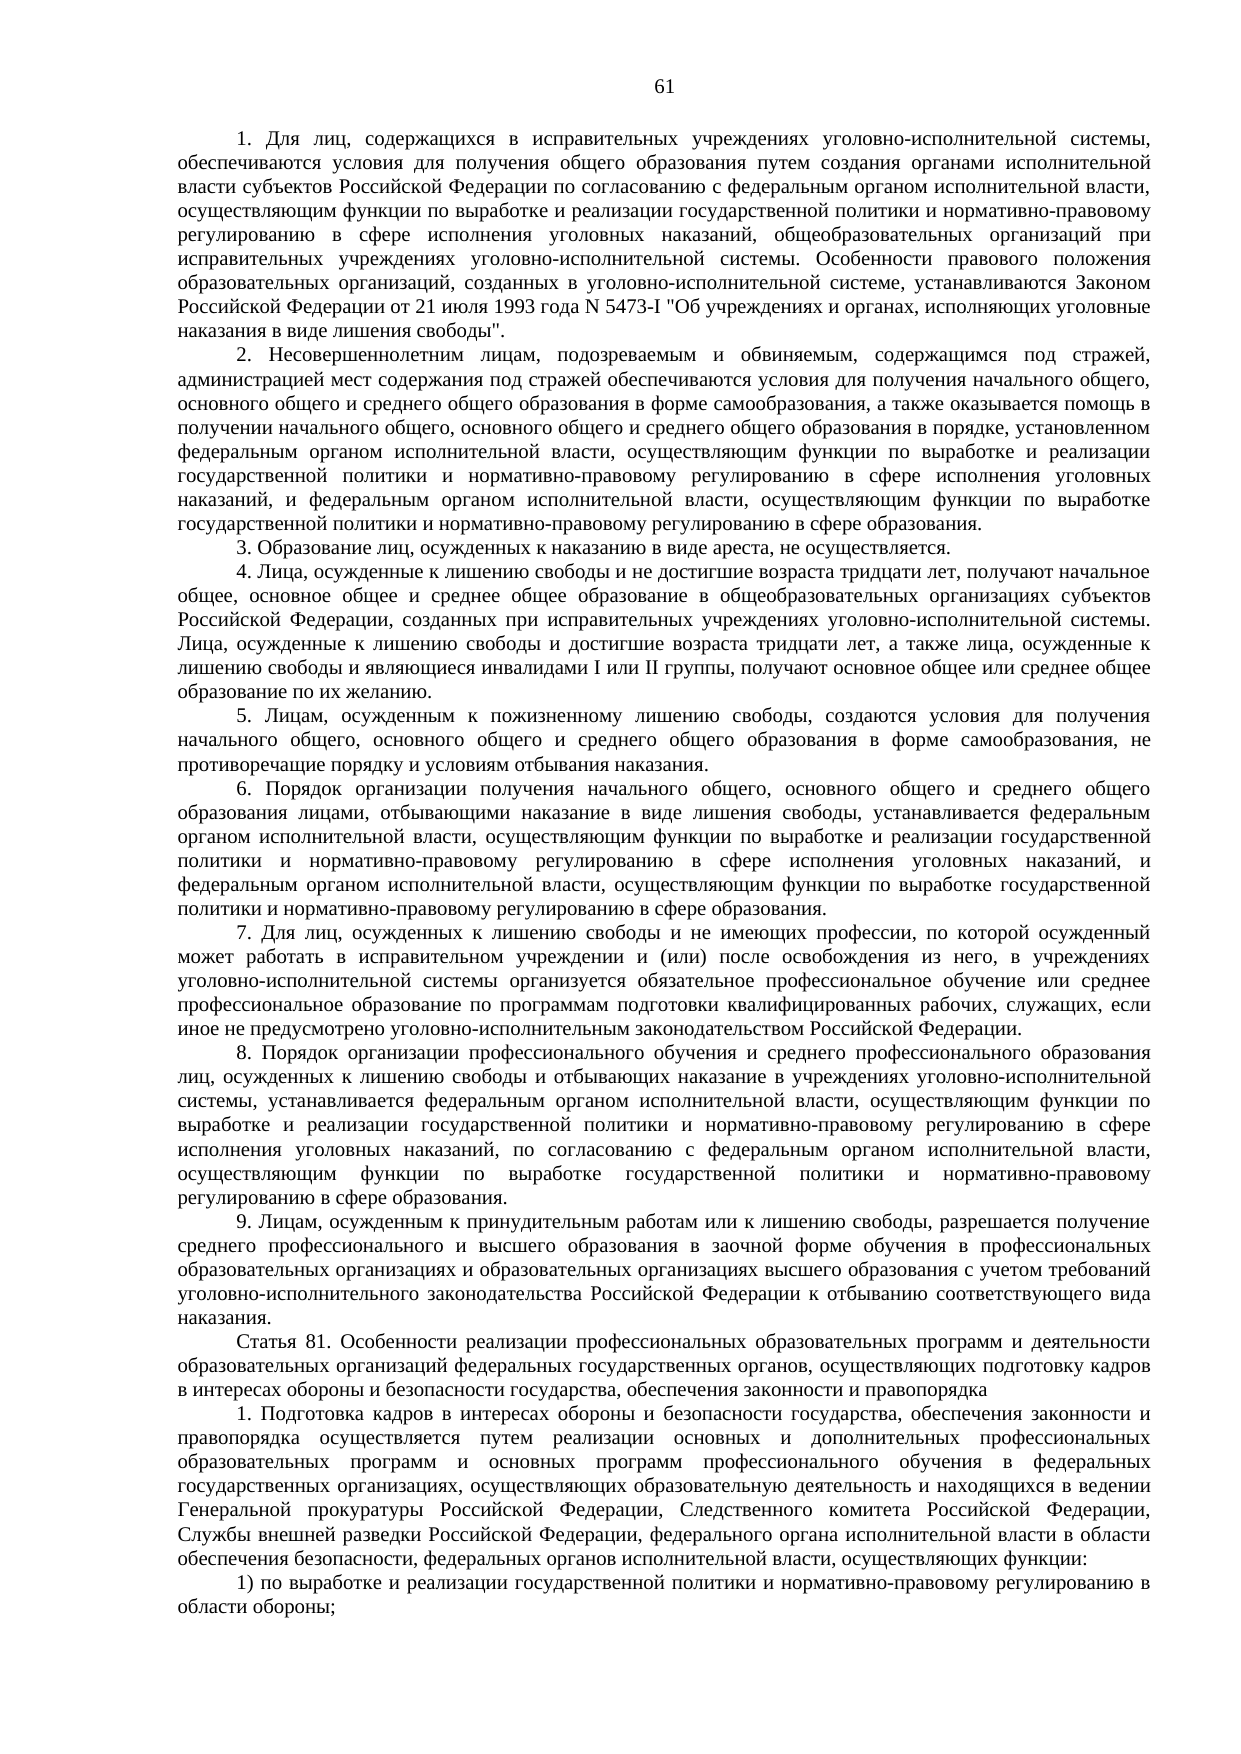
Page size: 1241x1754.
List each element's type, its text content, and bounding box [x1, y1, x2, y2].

text 1. Подготовка кадров в интересах обороны и безопасности государства, обеспечения законности и правопорядка осуществляется путем реализации основных и дополнительных профессиональных образовательных программ и основных программ профессионального обучения в федеральных государственных организациях, осуществляющих образовательную деятельность и находящихся в ведении Генеральной прокуратуры Российской Федерации, Следственного комитета Российской Федерации, Службы внешней разведки Российской Федерации, федерального органа исполнительной власти в области обеспечения безопасности, федеральных органов исполнительной власти, осуществляющих функции: [177, 1401, 1152, 1569]
text 7. Для лиц, осужденных к лишению свободы и не имеющих профессии, по которой осужденный может работать в исправительном учреждении и (или) после освобождения из него, в учреждениях уголовно-исполнительной системы организуется обязательное профессиональное обучение или среднее профессиональное образование по программам подготовки квалифицированных рабочих, служащих, если иное не предусмотрено уголовно-исполнительным законодательством Российской Федерации. [177, 920, 1152, 1040]
text Статья 81. Особенности реализации профессиональных образовательных программ и деятельности образовательных организаций федеральных государственных органов, осуществляющих подготовку кадров в интересах обороны и безопасности государства, обеспечения законности и правопорядка [177, 1329, 1152, 1401]
text 2. Несовершеннолетним лицам, подозреваемым и обвиняемым, содержащимся под стражей, администрацией мест содержания под стражей обеспечиваются условия для получения начального общего, основного общего и среднего общего образования в форме самообразования, а также оказывается помощь в получении начального общего, основного общего и среднего общего образования в порядке, установленном федеральным органом исполнительной власти, осуществляющим функции по выработке и реализации государственной политики и нормативно-правовому регулированию в сфере исполнения уголовных наказаний, и федеральным органом исполнительной власти, осуществляющим функции по выработке государственной политики и нормативно-правовому регулированию в сфере образования. [177, 342, 1152, 535]
text 1) по выработке и реализации государственной политики и нормативно-правовому регулированию в области обороны; [177, 1569, 1152, 1618]
text 1. Для лиц, содержащихся в исправительных учреждениях уголовно-исполнительной системы, обеспечиваются условия для получения общего образования путем создания органами исполнительной власти субъектов Российской Федерации по согласованию с федеральным органом исполнительной власти, осуществляющим функции по выработке и реализации государственной политики и нормативно-правовому регулированию в сфере исполнения уголовных наказаний, общеобразовательных организаций при исправительных учреждениях уголовно-исполнительной системы. Особенности правового положения образовательных организаций, созданных в уголовно-исполнительной системе, устанавливаются Законом Российской Федерации от 21 июля 1993 года N 5473-I "Об учреждениях и органах, исполняющих уголовные наказания в виде лишения свободы". [177, 126, 1152, 342]
text 5. Лицам, осужденным к пожизненному лишению свободы, создаются условия для получения начального общего, основного общего и среднего общего образования в форме самообразования, не противоречащие порядку и условиям отбывания наказания. [177, 703, 1152, 776]
text 8. Порядок организации профессионального обучения и среднего профессионального образования лиц, осужденных к лишению свободы и отбывающих наказание в учреждениях уголовно-исполнительной системы, устанавливается федеральным органом исполнительной власти, осуществляющим функции по выработке и реализации государственной политики и нормативно-правовому регулированию в сфере исполнения уголовных наказаний, по согласованию с федеральным органом исполнительной власти, осуществляющим функции по выработке государственной политики и нормативно-правовому регулированию в сфере образования. [177, 1040, 1152, 1209]
text 4. Лица, осужденные к лишению свободы и не достигшие возраста тридцати лет, получают начальное общее, основное общее и среднее общее образование в общеобразовательных организациях субъектов Российской Федерации, созданных при исправительных учреждениях уголовно-исполнительной системы. Лица, осужденные к лишению свободы и достигшие возраста тридцати лет, а также лица, осужденные к лишению свободы и являющиеся инвалидами I или II группы, получают основное общее или среднее общее образование по их желанию. [177, 559, 1152, 703]
text 3. Образование лиц, осужденных к наказанию в виде ареста, не осуществляется. [177, 535, 1152, 559]
text 6. Порядок организации получения начального общего, основного общего и среднего общего образования лицами, отбывающими наказание в виде лишения свободы, устанавливается федеральным органом исполнительной власти, осуществляющим функции по выработке и реализации государственной политики и нормативно-правовому регулированию в сфере исполнения уголовных наказаний, и федеральным органом исполнительной власти, осуществляющим функции по выработке государственной политики и нормативно-правовому регулированию в сфере образования. [177, 776, 1152, 920]
text 9. Лицам, осужденным к принудительным работам или к лишению свободы, разрешается получение среднего профессионального и высшего образования в заочной форме обучения в профессиональных образовательных организациях и образовательных организациях высшего образования с учетом требований уголовно-исполнительного законодательства Российской Федерации к отбыванию соответствующего вида наказания. [177, 1209, 1152, 1329]
